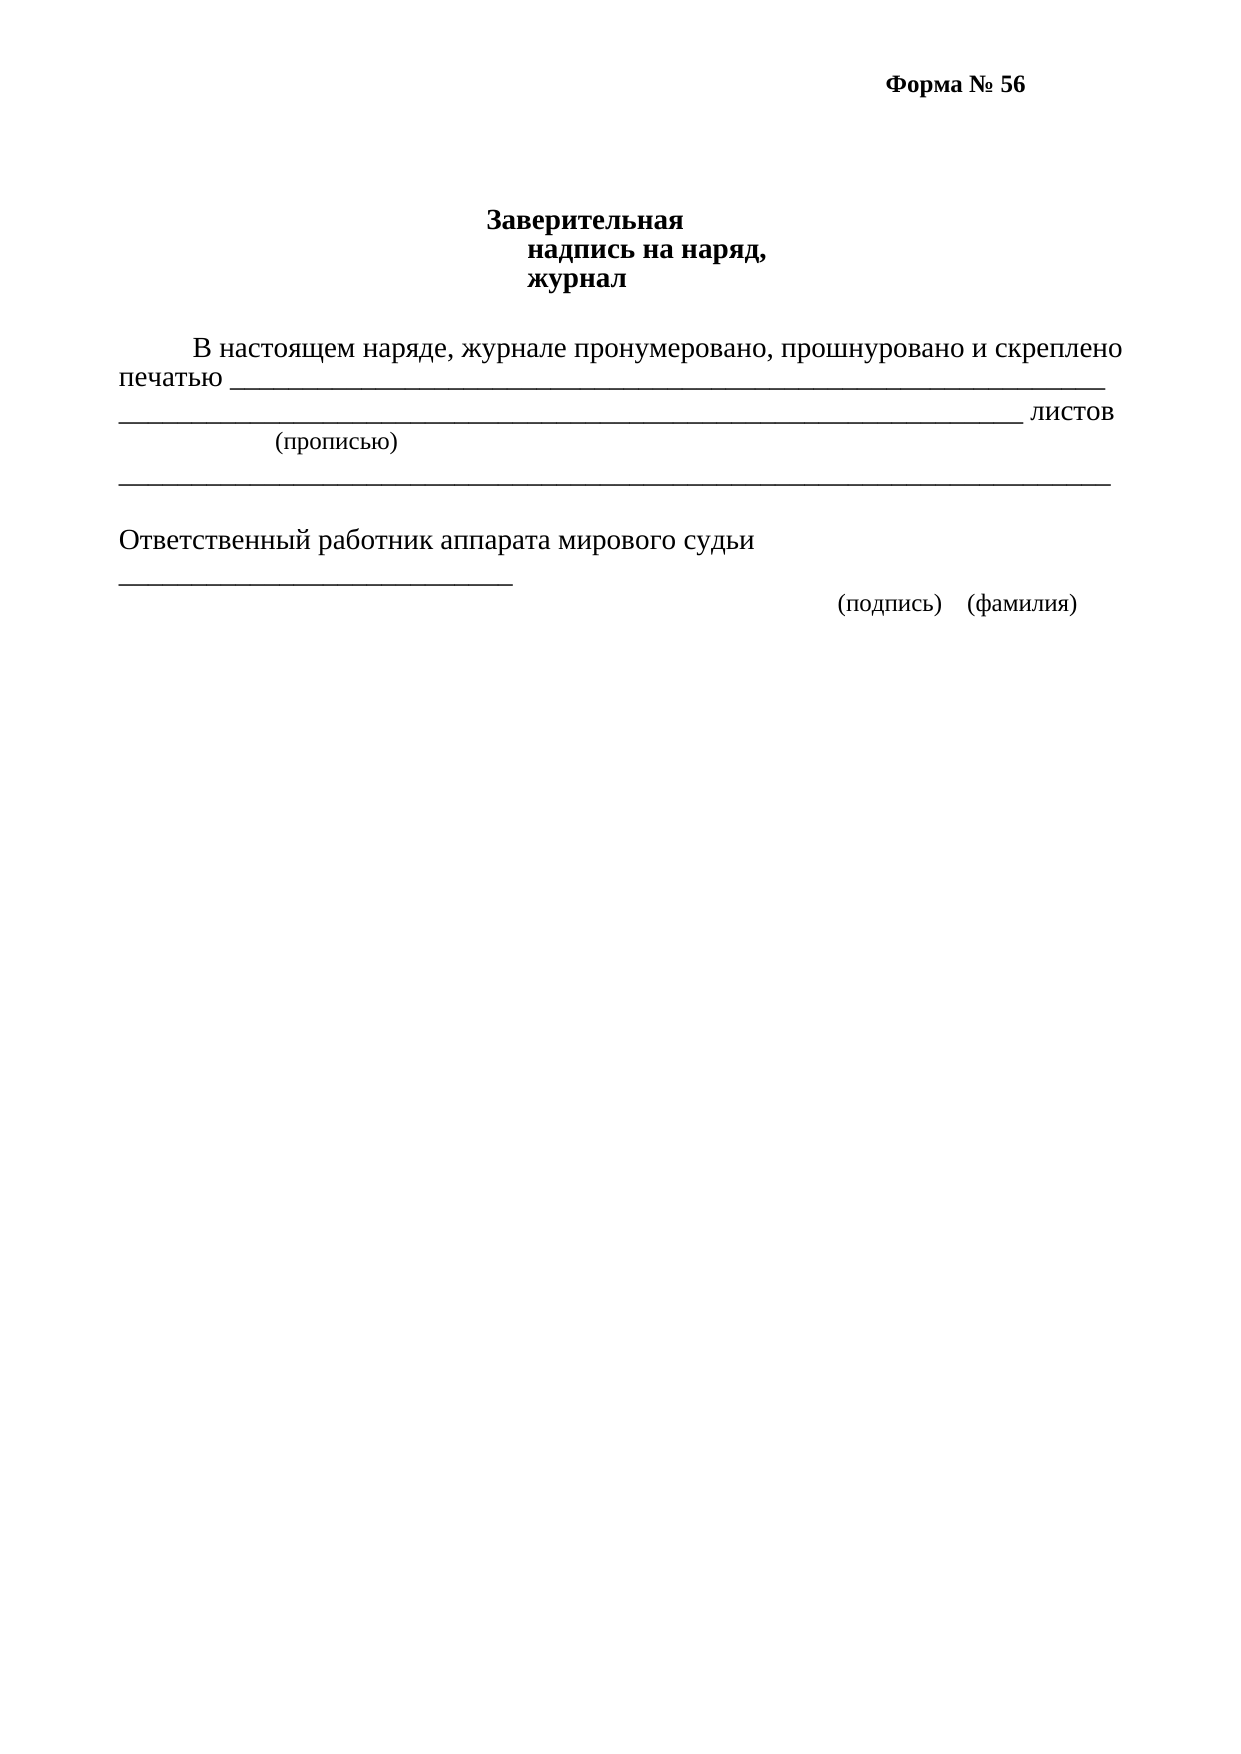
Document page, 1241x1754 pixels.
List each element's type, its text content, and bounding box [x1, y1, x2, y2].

text В настоящем наряде, журнале пронумеровано, прошнуровано и скреплено печатью ____________________________________________________________ [119, 334, 1153, 393]
text (прописью) [275, 427, 1153, 455]
text ______________________________________________________________ листов [119, 393, 1153, 427]
text ____________________________________________________________________ [119, 455, 1153, 489]
text Ответственный работник аппарата мирового судьи ___________________________ [119, 522, 1153, 589]
text (подпись) (фамилия) [837, 589, 1153, 617]
text Заверительная надпись на наряд, журнал [486, 206, 786, 294]
text Форма № 56 [885, 69, 1153, 98]
